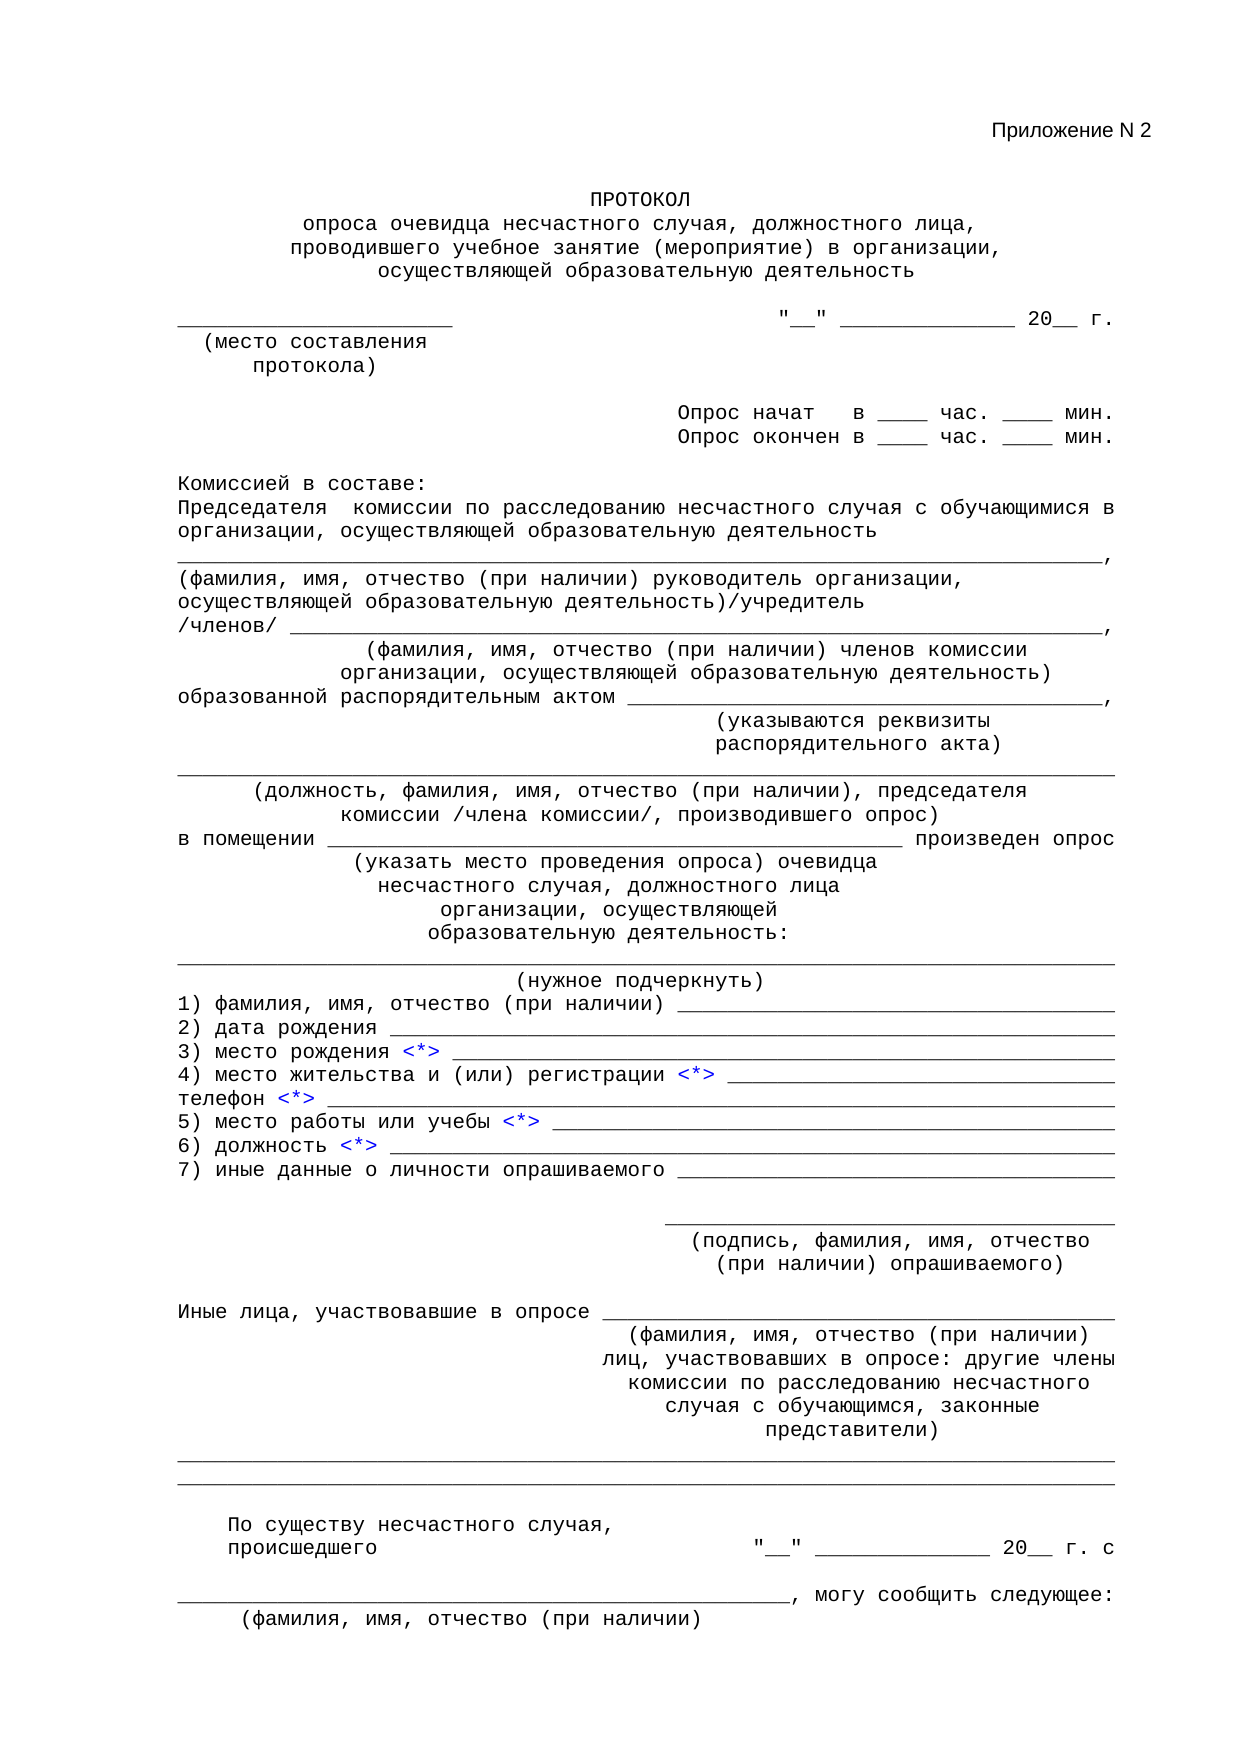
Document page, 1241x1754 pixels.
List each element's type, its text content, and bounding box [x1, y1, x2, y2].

text организации, осуществляющей образовательную деятельность [177, 520, 1152, 544]
text (фамилия, имя, отчество (при наличии) [177, 1324, 1152, 1348]
text Председателя комиссии по расследованию несчастного случая с обучающимися в [177, 497, 1152, 520]
text ___________________________________________________________________________ [177, 1466, 1152, 1490]
text 2) дата рождения __________________________________________________________ [177, 1017, 1152, 1041]
text (фамилия, имя, отчество (при наличии) [177, 1608, 1152, 1632]
text 6) должность <*> __________________________________________________________ [177, 1135, 1152, 1159]
text Иные лица, участвовавшие в опросе _________________________________________ [177, 1301, 1152, 1324]
text __________________________________________________________________________, [177, 544, 1152, 568]
text в помещении ______________________________________________ произведен опрос [177, 828, 1152, 851]
text протокола) [177, 355, 1152, 378]
text комиссии /члена комиссии/, производившего опрос) [177, 804, 1152, 828]
text _________________________________________________, могу сообщить следующее: [177, 1584, 1152, 1608]
text (место составления [177, 331, 1152, 355]
text лиц, участвовавших в опросе: другие члены [177, 1348, 1152, 1372]
text опроса очевидца несчастного случая, должностного лица, [177, 213, 1152, 237]
text ___________________________________________________________________________ [177, 757, 1152, 781]
text (указываются реквизиты [177, 709, 1152, 733]
text проводившего учебное занятие (мероприятие) в организации, [177, 237, 1152, 260]
text осуществляющей образовательную деятельность [177, 260, 1152, 284]
text (указать место проведения опроса) очевидца [177, 851, 1152, 875]
text ______________________ "__" ______________ 20__ г. [177, 308, 1152, 331]
text 5) место работы или учебы <*> _____________________________________________ [177, 1112, 1152, 1135]
text распорядительного акта) [177, 733, 1152, 757]
text Опрос окончен в ____ час. ____ мин. [177, 426, 1152, 449]
text (подпись, фамилия, имя, отчество [177, 1230, 1152, 1253]
text ____________________________________ [177, 1206, 1152, 1230]
text ___________________________________________________________________________ [177, 1443, 1152, 1466]
text /членов/ _________________________________________________________________, [177, 615, 1152, 639]
text происшедшего "__" ______________ 20__ г. с [177, 1537, 1152, 1561]
text 4) место жительства и (или) регистрации <*> _______________________________ [177, 1064, 1152, 1088]
text 3) место рождения <*> _____________________________________________________ [177, 1041, 1152, 1064]
text Опрос начат в ____ час. ____ мин. [177, 402, 1152, 426]
text ПРОТОКОЛ [177, 189, 1152, 213]
text (нужное подчеркнуть) [177, 970, 1152, 993]
text образованной распорядительным актом ______________________________________, [177, 686, 1152, 709]
text (при наличии) опрашиваемого) [177, 1253, 1152, 1277]
text телефон <*> _______________________________________________________________ [177, 1088, 1152, 1112]
text 7) иные данные о личности опрашиваемого ___________________________________ [177, 1159, 1152, 1182]
text (должность, фамилия, имя, отчество (при наличии), председателя [177, 781, 1152, 804]
text (фамилия, имя, отчество (при наличии) руководитель организации, [177, 568, 1152, 591]
text организации, осуществляющей [177, 899, 1152, 922]
text случая с обучающимся, законные [177, 1395, 1152, 1419]
text По существу несчастного случая, [177, 1513, 1152, 1537]
text представители) [177, 1419, 1152, 1443]
text (фамилия, имя, отчество (при наличии) членов комиссии [177, 639, 1152, 662]
text Приложение N 2 [177, 118, 1152, 142]
text несчастного случая, должностного лица [177, 875, 1152, 899]
text образовательную деятельность: [177, 922, 1152, 946]
text 1) фамилия, имя, отчество (при наличии) ___________________________________ [177, 993, 1152, 1017]
text ___________________________________________________________________________ [177, 946, 1152, 970]
text организации, осуществляющей образовательную деятельность) [177, 662, 1152, 686]
text осуществляющей образовательную деятельность)/учредитель [177, 591, 1152, 615]
text Комиссией в составе: [177, 473, 1152, 497]
text комиссии по расследованию несчастного [177, 1372, 1152, 1395]
